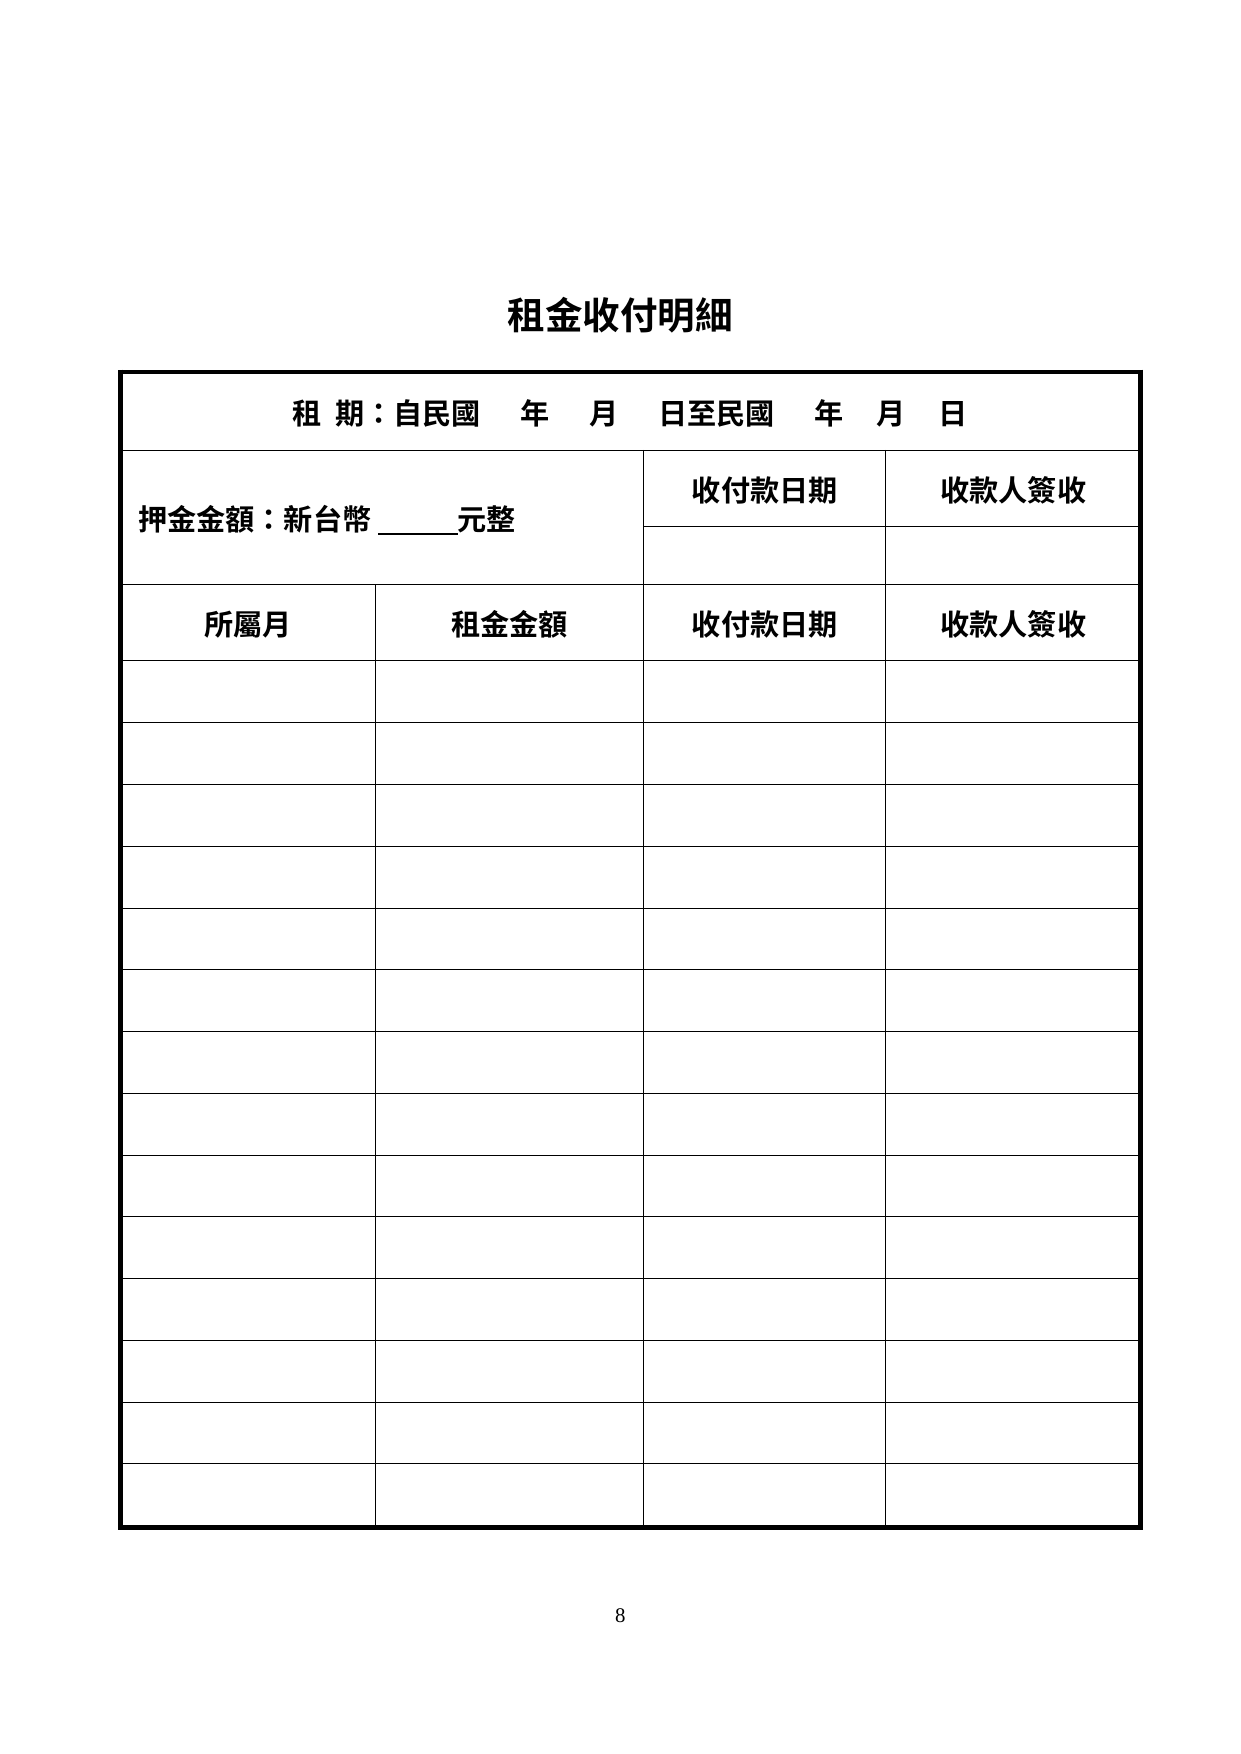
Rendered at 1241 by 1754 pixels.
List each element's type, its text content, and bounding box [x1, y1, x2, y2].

table_cell [376, 1156, 643, 1216]
table_cell [886, 723, 1138, 784]
table_cell [644, 1156, 885, 1216]
table_header 租 期：自民國 年 月 日至民國 年 月 日 [123, 374, 1138, 450]
table_cell [886, 1217, 1138, 1278]
table_cell [644, 661, 885, 722]
table_cell [123, 1464, 375, 1525]
table_cell [123, 1156, 375, 1216]
table_cell [644, 1279, 885, 1340]
table_cell [886, 847, 1138, 907]
table_cell [644, 1032, 885, 1093]
table_cell [886, 970, 1138, 1031]
table_cell [376, 1279, 643, 1340]
table_cell [376, 1403, 643, 1463]
table_cell [886, 661, 1138, 722]
table_cell [644, 1094, 885, 1154]
table_cell [376, 970, 643, 1031]
table_cell [886, 1032, 1138, 1093]
table_cell [644, 1217, 885, 1278]
table_cell [886, 785, 1138, 846]
table_cell [644, 527, 885, 584]
table_cell 收付款日期 [644, 585, 885, 660]
table_cell [644, 723, 885, 784]
table_cell [376, 1341, 643, 1402]
table_cell [376, 785, 643, 846]
table_cell 收付款日期 [644, 451, 885, 526]
table_cell [123, 1032, 375, 1093]
table_cell [886, 1094, 1138, 1154]
text 租金收付明細 [118, 201, 1122, 351]
table_cell 收款人簽收 [886, 585, 1138, 660]
table_cell [644, 1403, 885, 1463]
table_cell [376, 1094, 643, 1154]
table_cell [376, 847, 643, 907]
table_cell [123, 909, 375, 969]
table_cell [123, 1217, 375, 1278]
table_cell [886, 1403, 1138, 1463]
table_cell [644, 970, 885, 1031]
table_cell 押金金額：新台幣 元整 [123, 451, 643, 584]
table_cell 租金金額 [376, 585, 643, 660]
table_cell [886, 1464, 1138, 1525]
table_cell [644, 1464, 885, 1525]
table_cell 收款人簽收 [886, 451, 1138, 526]
table_cell [886, 527, 1138, 584]
table_cell [123, 1341, 375, 1402]
table_cell [376, 1217, 643, 1278]
table_cell [376, 1032, 643, 1093]
table_cell [123, 1279, 375, 1340]
table_cell [123, 1094, 375, 1154]
table_cell [886, 1156, 1138, 1216]
table_cell [886, 1341, 1138, 1402]
table_cell [376, 1464, 643, 1525]
table_cell [644, 847, 885, 907]
table_cell [123, 723, 375, 784]
table_cell 所屬月 [123, 585, 375, 660]
table_cell [886, 909, 1138, 969]
table_cell [123, 661, 375, 722]
table_cell [644, 785, 885, 846]
table_cell [123, 785, 375, 846]
table_cell [376, 909, 643, 969]
table_cell [886, 1279, 1138, 1340]
table_cell [123, 970, 375, 1031]
table_cell [376, 723, 643, 784]
table_cell [644, 1341, 885, 1402]
table_cell [123, 847, 375, 907]
table_cell [123, 1403, 375, 1463]
table_cell [376, 661, 643, 722]
table_cell [644, 909, 885, 969]
